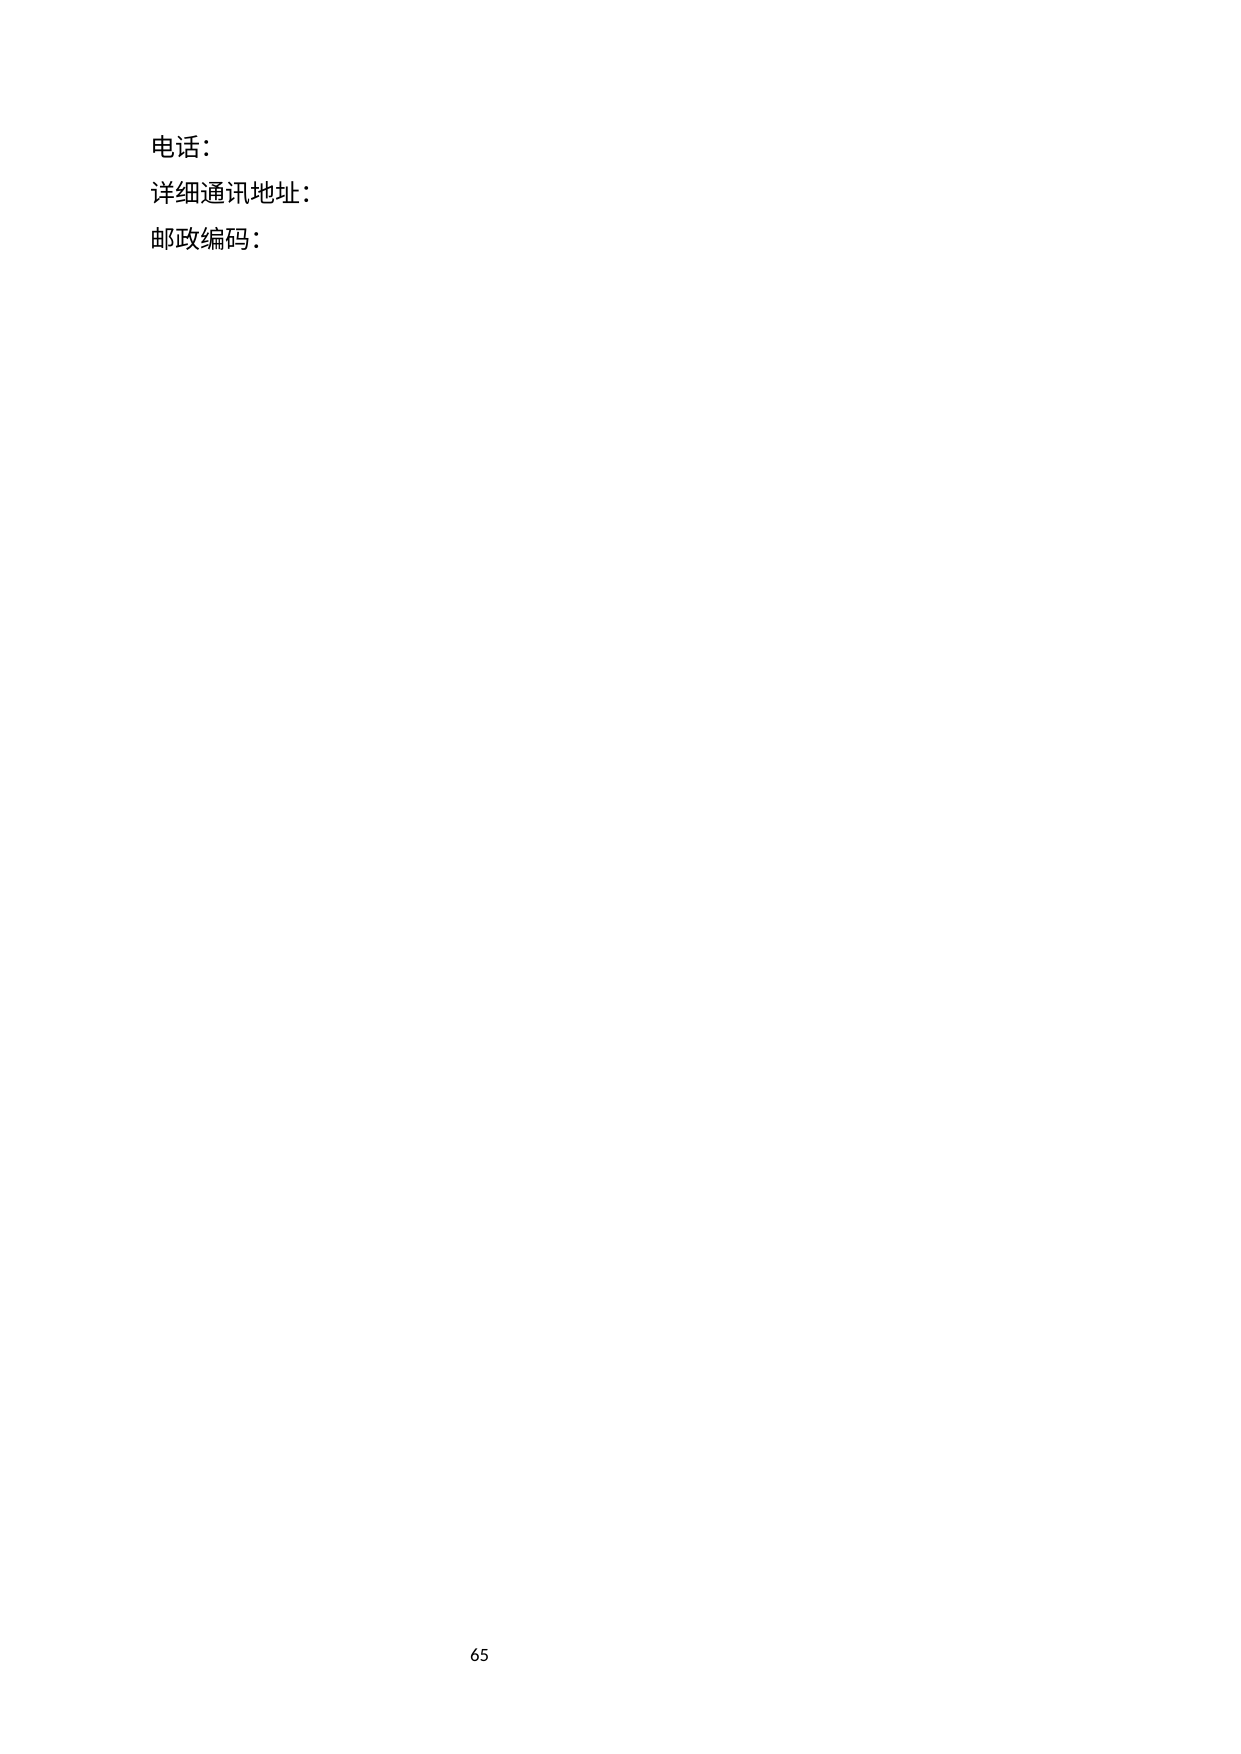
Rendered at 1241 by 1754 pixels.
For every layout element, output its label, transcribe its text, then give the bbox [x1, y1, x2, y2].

text 详细通讯地址： [150, 178, 1090, 208]
text 电话： [150, 132, 1090, 163]
text 邮政编码： [150, 224, 1090, 254]
